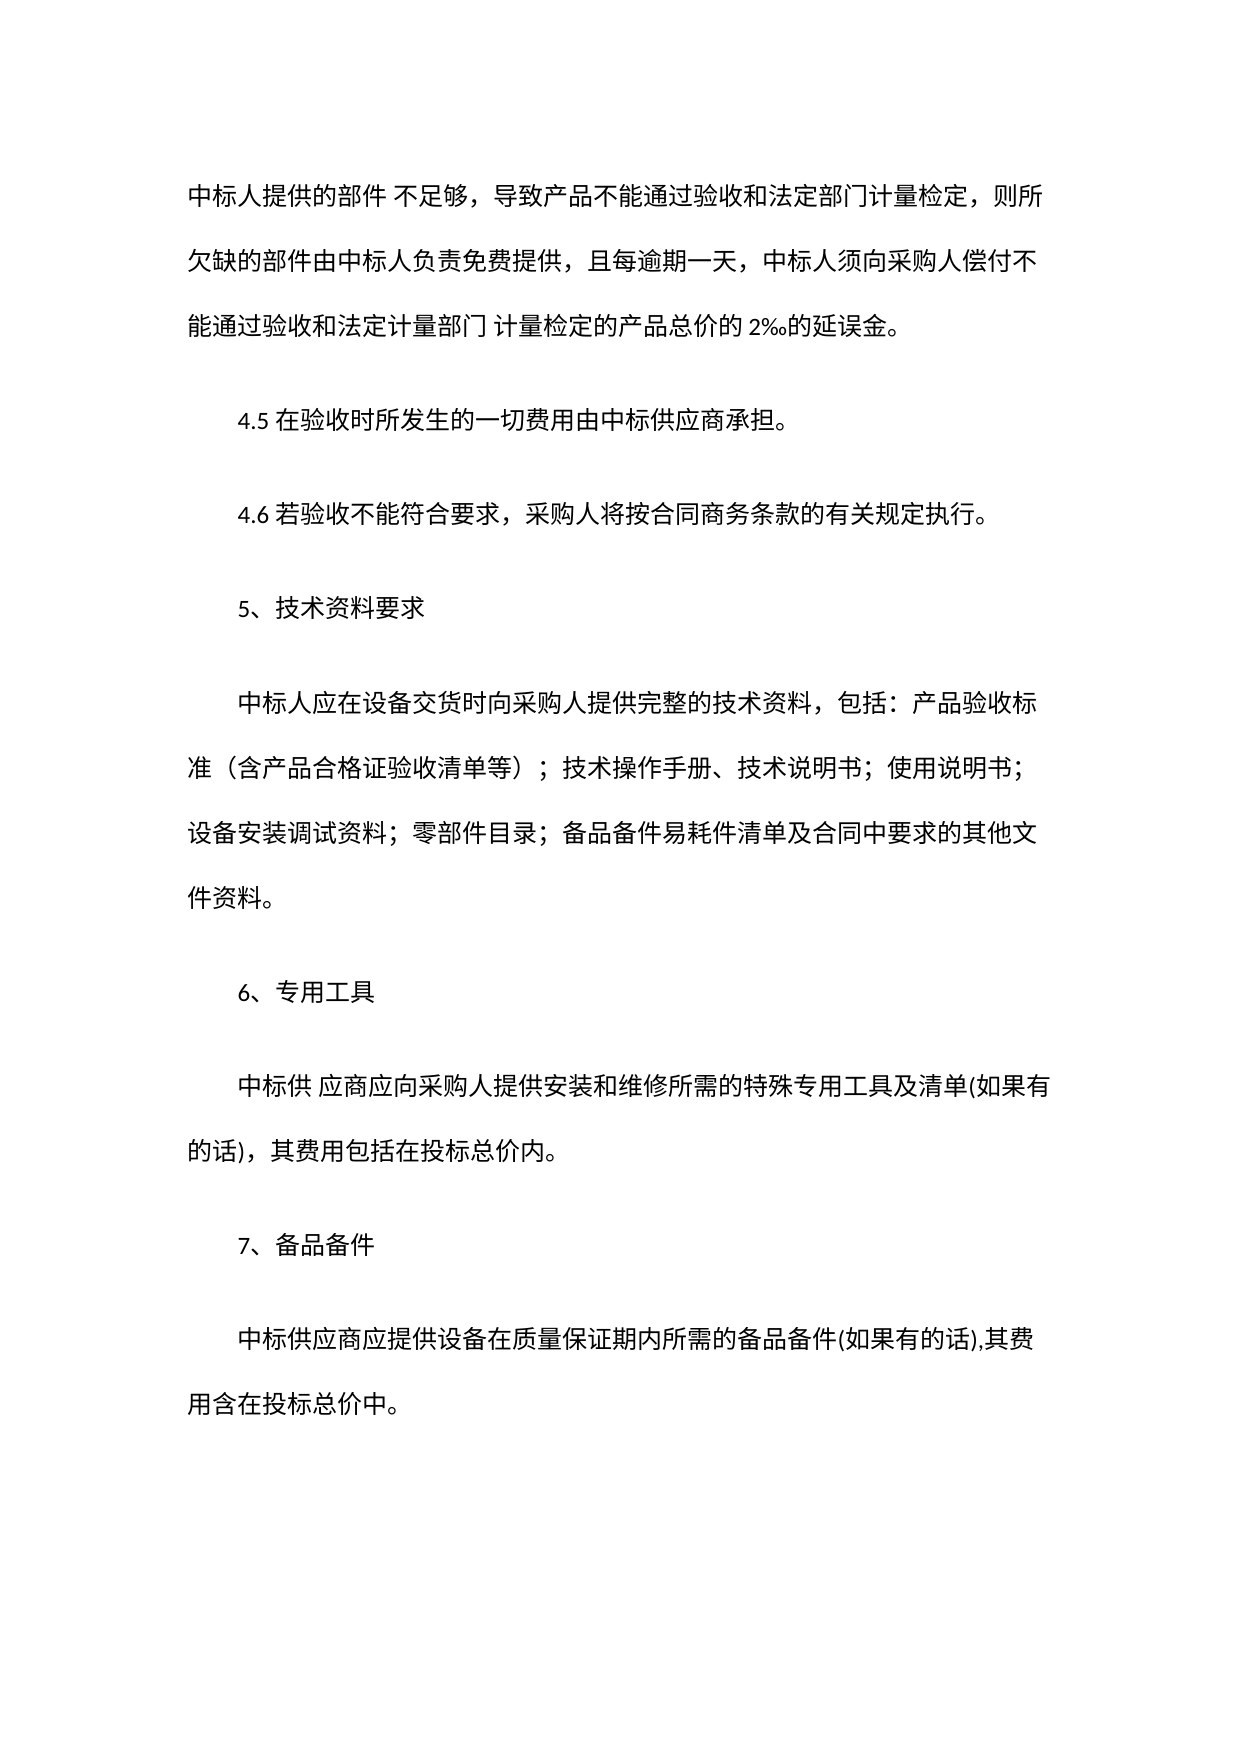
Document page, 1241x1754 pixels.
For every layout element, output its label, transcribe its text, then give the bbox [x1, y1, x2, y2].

text 7、备品备件 [187, 1211, 1053, 1276]
text 5、技术资料要求 [187, 574, 1053, 639]
text 中标供应商应提供设备在质量保证期内所需的备品备件(如果有的话),其费用含在投标总价中。 [187, 1305, 1053, 1435]
text 中标供 应商应向采购人提供安装和维修所需的特殊专用工具及清单(如果有的话)，其费用包括在投标总价内。 [187, 1052, 1053, 1182]
text 4.6 若验收不能符合要求，采购人将按合同商务条款的有关规定执行。 [187, 480, 1053, 545]
text 4.5 在验收时所发生的一切费用由中标供应商承担。 [187, 386, 1053, 451]
text 中标人应在设备交货时向采购人提供完整的技术资料，包括：产品验收标准（含产品合格证验收清单等）；技术操作手册、技术说明书；使用说明书；设备安装调试资料；零部件目录；备品备件易耗件清单及合同中要求的其他文件资料。 [187, 669, 1053, 929]
text 6、专用工具 [187, 958, 1053, 1023]
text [187, 162, 1053, 357]
